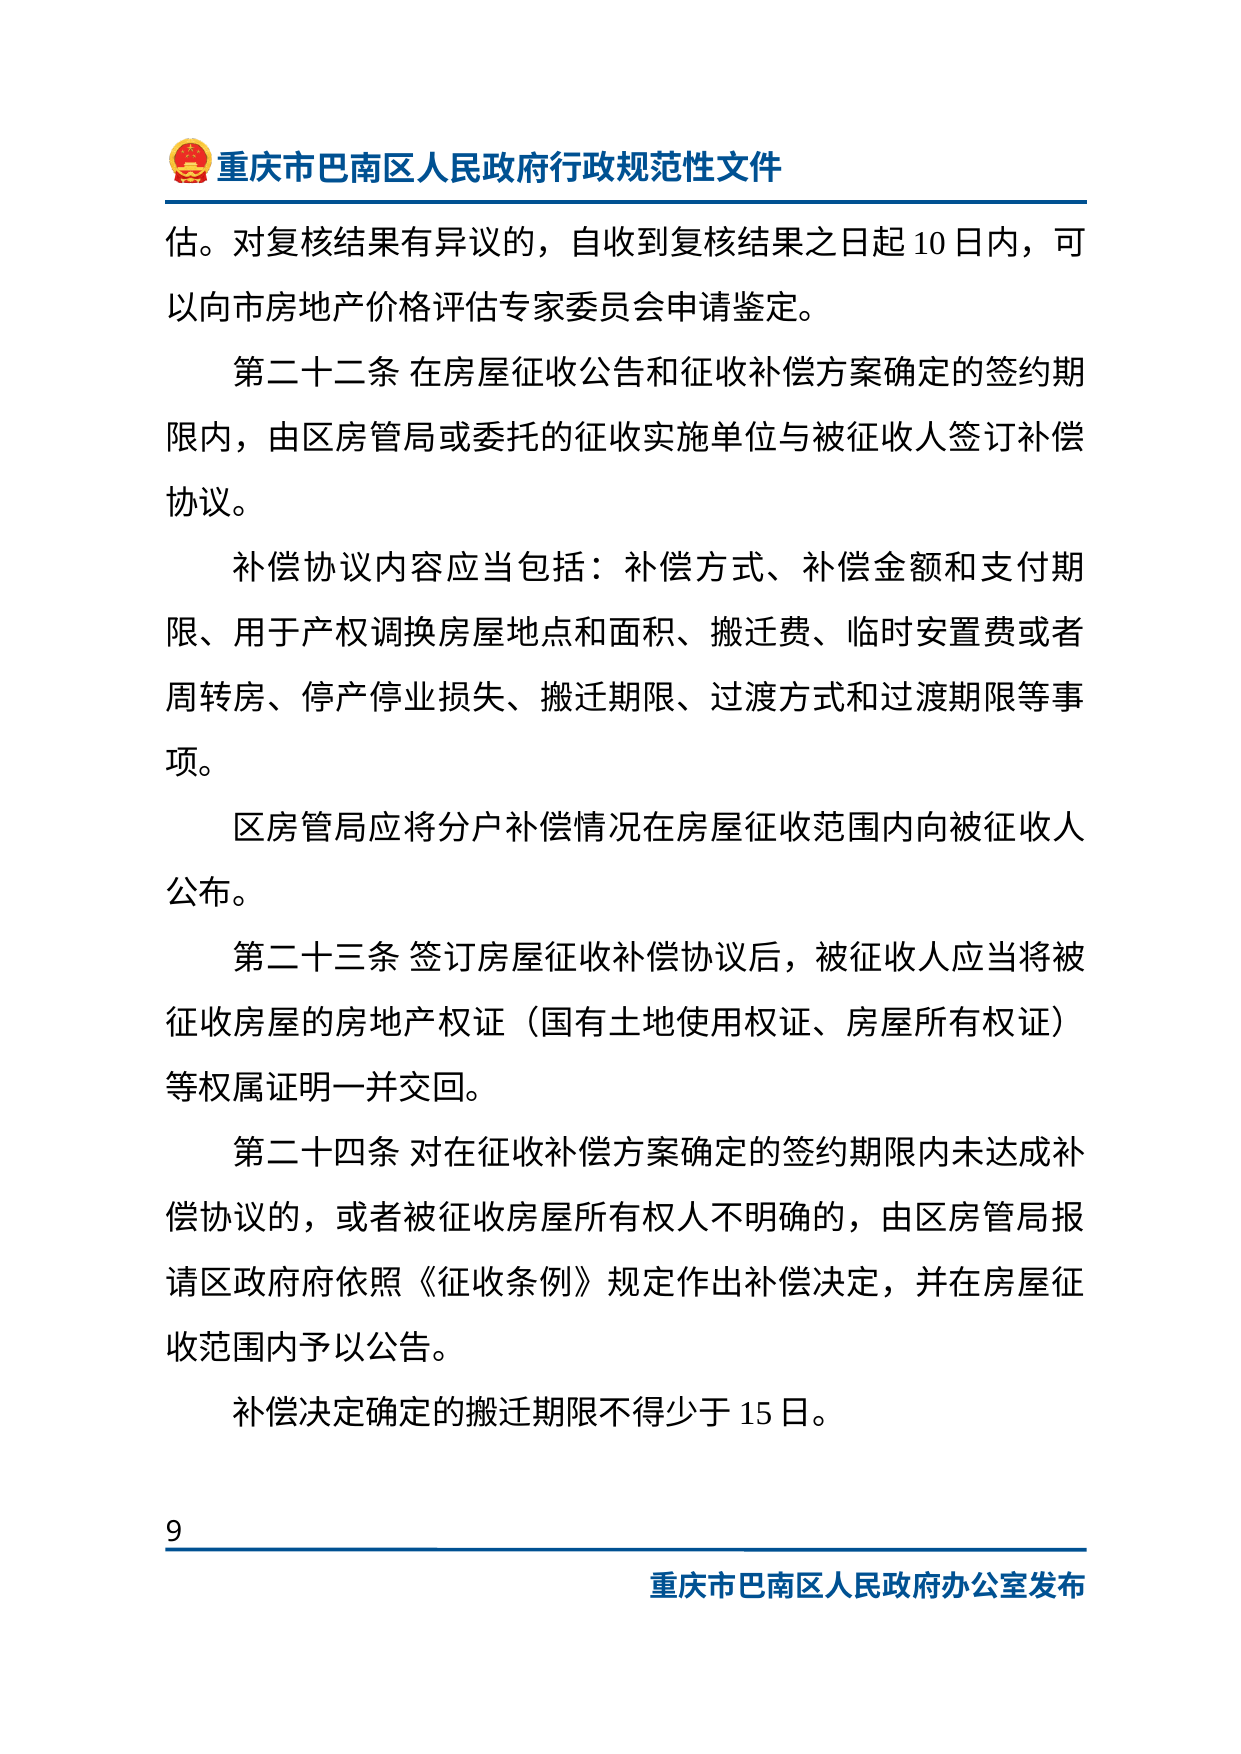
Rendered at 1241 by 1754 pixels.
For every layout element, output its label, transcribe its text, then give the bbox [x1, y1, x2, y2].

text 补偿协议内容应当包括：补偿方式、补偿金额和支付期限、用于产权调换房屋地点和面积、搬迁费、临时安置费或者周转房、停产停业损失、搬迁期限、过渡方式和过渡期限等事项。 [165, 532, 1087, 792]
text 第二十一条 对评估确定的被征收房屋价值有异议的，自收到评估报告之日起10日内，可以向房地产估价机构申请复核评估。对复核结果有异议的，自收到复核结果之日起10日内，可以向市房地产价格评估专家委员会申请鉴定。 [165, 207, 1087, 337]
text 第二十四条 对在征收补偿方案确定的签约期限内未达成补偿协议的，或者被征收房屋所有权人不明确的，由区房管局报请区政府府依照《征收条例》规定作出补偿决定，并在房屋征收范围内予以公告。 [165, 1117, 1087, 1377]
text 第二十三条 签订房屋征收补偿协议后，被征收人应当将被征收房屋的房地产权证（国有土地使用权证、房屋所有权证）等权属证明一并交回。 [165, 922, 1087, 1117]
picture [165, 136, 216, 187]
text 补偿决定确定的搬迁期限不得少于15日。 [165, 1377, 1087, 1442]
text 第二十二条 在房屋征收公告和征收补偿方案确定的签约期限内，由区房管局或委托的征收实施单位与被征收人签订补偿协议。 [165, 337, 1087, 532]
text 区房管局应将分户补偿情况在房屋征收范围内向被征收人公布。 [165, 792, 1087, 922]
